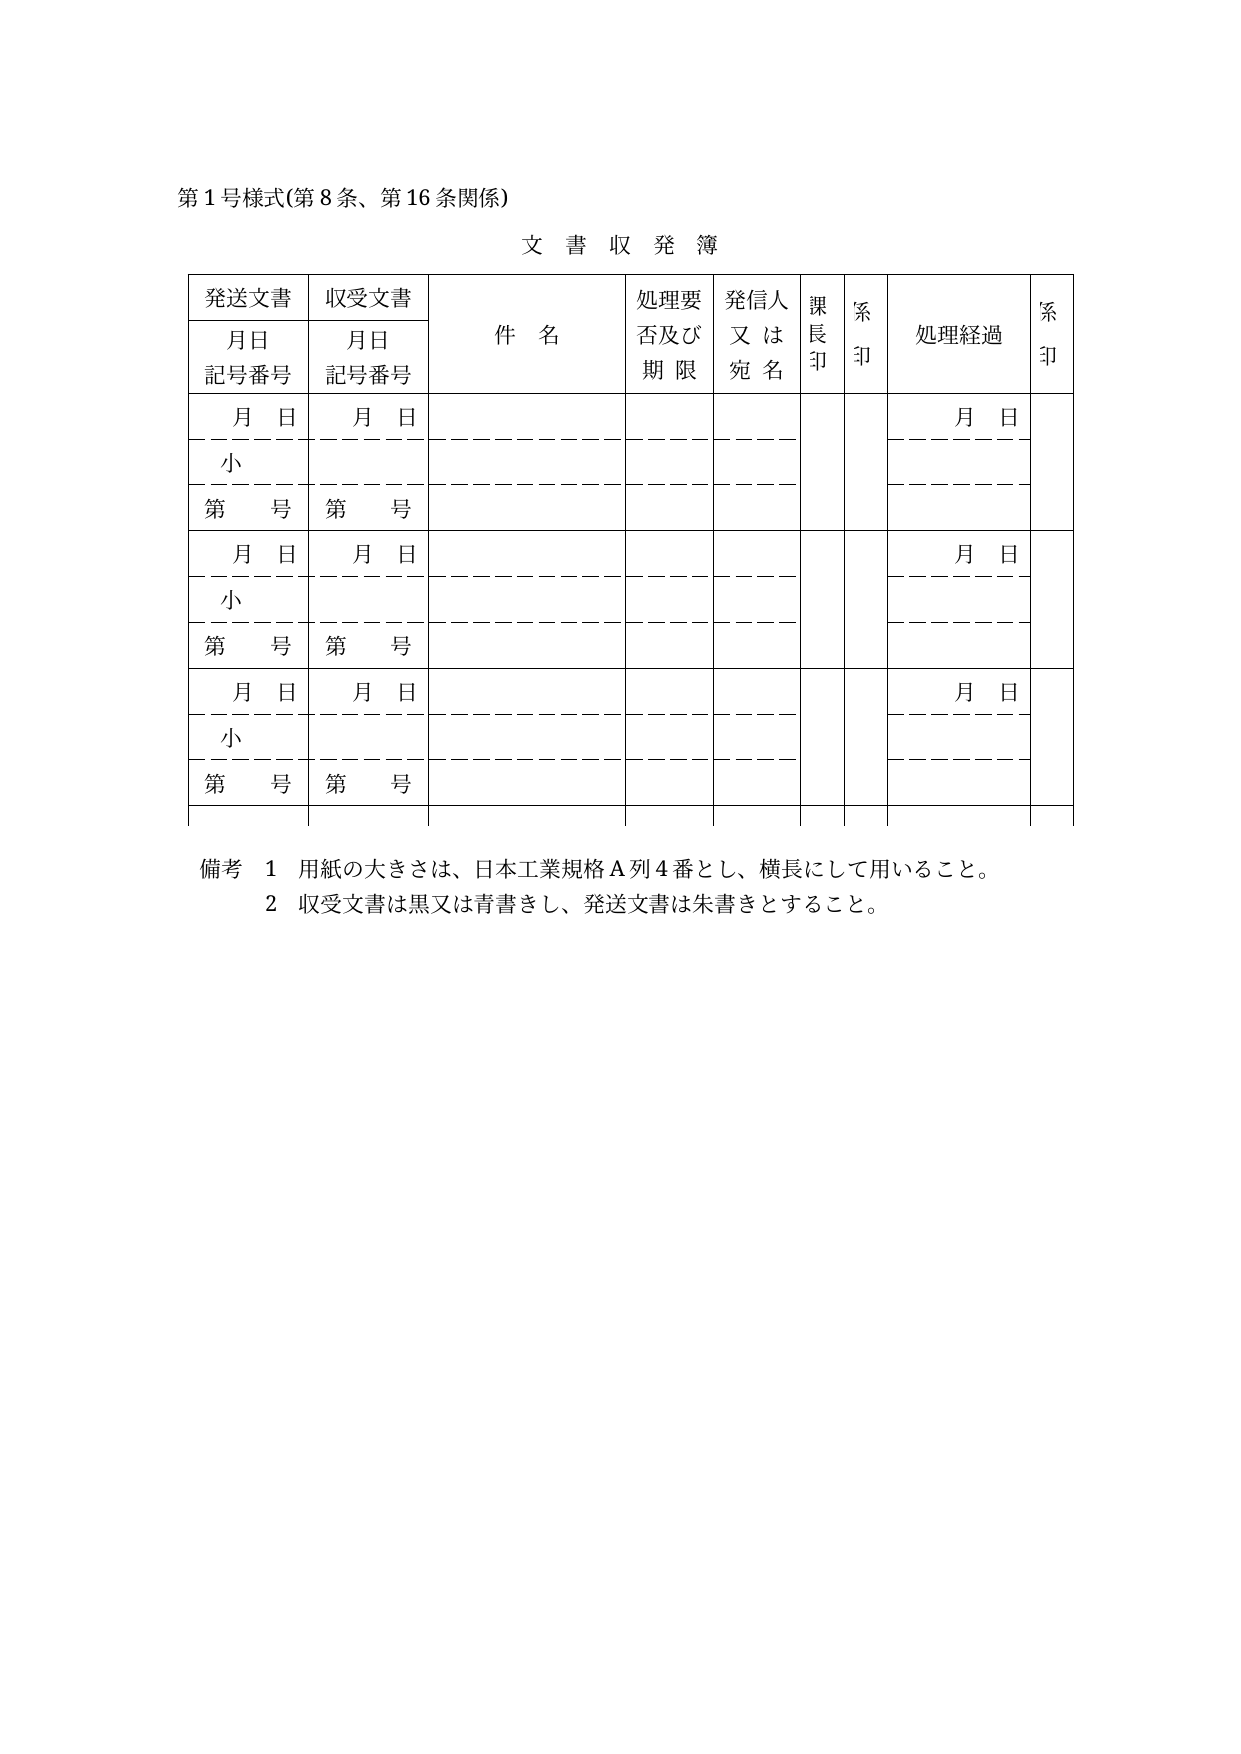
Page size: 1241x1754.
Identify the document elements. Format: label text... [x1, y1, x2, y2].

table_cell 第 号 [189, 484, 308, 530]
table_cell [888, 714, 1030, 759]
table_cell [845, 806, 887, 826]
table_cell [626, 394, 713, 438]
table_cell [714, 759, 800, 805]
table_cell [429, 759, 625, 805]
text 2 収受文書は黒又は青書きし、発送文書は朱書きとすること。 [265, 886, 1063, 921]
table_cell [429, 394, 625, 438]
table_cell [429, 714, 625, 759]
table_cell [429, 806, 625, 826]
table_cell 月 日 [888, 531, 1030, 576]
table_cell 月 日 [888, 669, 1030, 713]
table_cell [1031, 669, 1073, 805]
table_cell [1031, 394, 1073, 530]
table_header 処理経過 [888, 275, 1030, 393]
table_cell [888, 622, 1030, 668]
text 文書収発簿 [177, 226, 1063, 261]
table_cell [888, 439, 1030, 484]
table_cell [845, 669, 887, 805]
table_cell [429, 439, 625, 484]
table_cell 小 [189, 714, 308, 759]
table_cell 小 [189, 439, 308, 484]
table_header 係印 [1031, 275, 1073, 393]
table_cell [888, 806, 1030, 826]
table_cell [714, 622, 800, 668]
table_cell [1031, 806, 1073, 826]
table_cell [888, 576, 1030, 622]
table_cell [801, 669, 844, 805]
table_cell [714, 576, 800, 622]
table_cell [888, 759, 1030, 805]
table_cell [189, 806, 308, 826]
table_cell [1031, 531, 1073, 668]
table_cell [429, 669, 625, 713]
table_cell 第 号 [309, 759, 428, 805]
table_cell [626, 806, 713, 826]
table_cell [888, 484, 1030, 530]
table_cell [801, 806, 844, 826]
table_header 件名 [429, 275, 625, 393]
table_cell 第 号 [189, 622, 308, 668]
table_header 処理要否及び期限 [626, 275, 713, 393]
table_cell [801, 531, 844, 668]
table_cell [626, 484, 713, 530]
table_cell [845, 394, 887, 530]
table_header 係印 [845, 275, 887, 393]
table_cell 第 号 [189, 759, 308, 805]
table_cell [626, 669, 713, 713]
table_cell [429, 622, 625, 668]
table_cell [429, 576, 625, 622]
table_header 課長印 [801, 275, 844, 393]
table_cell [626, 622, 713, 668]
table_cell [429, 531, 625, 576]
table_cell 第 号 [309, 622, 428, 668]
table_cell [309, 714, 428, 759]
table_cell 月 日 [309, 669, 428, 713]
text 第1号様式(第8条、第16条関係) [177, 179, 1063, 214]
table_cell [309, 576, 428, 622]
table_cell [309, 806, 428, 826]
table_cell [626, 759, 713, 805]
table_cell 月 日 [189, 669, 308, 713]
table_cell 月日 記号番号 [309, 321, 428, 393]
table_header 収受文書 [309, 275, 428, 320]
table_header 発送文書 [189, 275, 308, 320]
table_cell [714, 669, 800, 713]
table_cell [626, 531, 713, 576]
text 備考 1 用紙の大きさは、日本工業規格A列4番とし、横長にして用いること。 [199, 851, 1063, 886]
table_cell [801, 394, 844, 530]
table_cell [714, 714, 800, 759]
table_cell [626, 714, 713, 759]
table_cell 月 日 [189, 531, 308, 576]
table_cell 第 号 [309, 484, 428, 530]
table_cell 小 [189, 576, 308, 622]
table_cell 月 日 [888, 394, 1030, 438]
table_cell [309, 439, 428, 484]
table_cell [714, 806, 800, 826]
table_cell [845, 531, 887, 668]
table_cell 月 日 [309, 531, 428, 576]
table_cell 月 日 [189, 394, 308, 438]
table_cell [626, 439, 713, 484]
table_cell [714, 439, 800, 484]
table_cell 月 日 [309, 394, 428, 438]
table_cell [714, 484, 800, 530]
table_header 発信人又は宛名 [714, 275, 800, 393]
table_cell [626, 576, 713, 622]
table_cell [714, 394, 800, 438]
table_cell [714, 531, 800, 576]
table_cell 月日 記号番号 [189, 321, 308, 393]
table_cell [429, 484, 625, 530]
